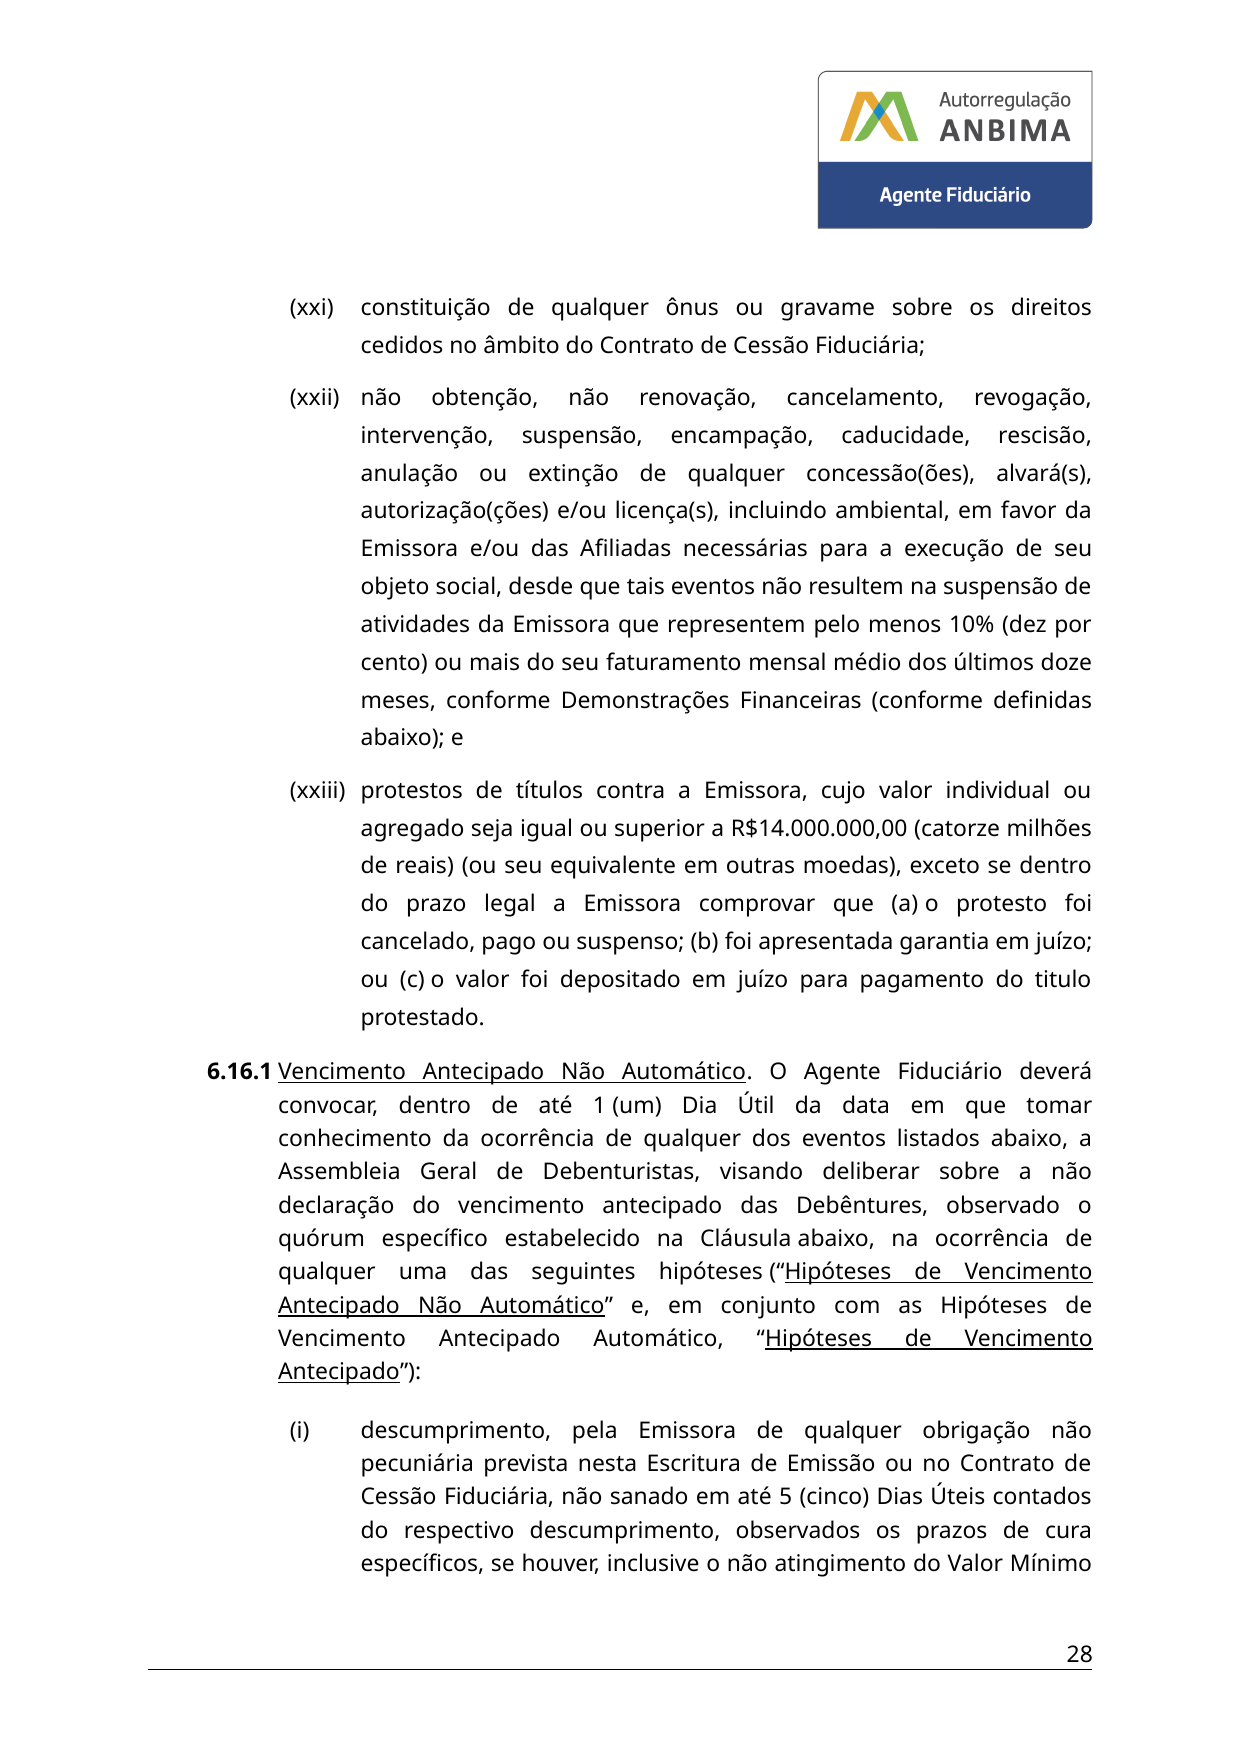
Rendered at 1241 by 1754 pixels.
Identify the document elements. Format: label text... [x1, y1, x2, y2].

text constituição de qualquer ônus ou gravame sobre os direitos cedidos no âmbito do Contrato de Cessão Fiduciária; [289, 291, 1092, 360]
text não obtenção, não renovação, cancelamento, revogação, intervenção, suspensão, encampação, caducidade, rescisão, anulação ou extinção de qualquer concessão(ões), alvará(s), autorização(ções) e/ou licença(s), incluindo ambiental, em favor da Emissora e/ou das Afiliadas necessárias para a execução de seu objeto social, desde que tais eventos não resultem na suspensão de atividades da Emissora que representem pelo menos 10% (dez por cento) ou mais do seu faturamento mensal médio dos últimos doze meses, conforme Demonstrações Financeiras (conforme definidas abaixo); e [289, 381, 1092, 753]
text protestos de títulos contra a Emissora, cujo valor individual ou agregado seja igual ou superior a R$14.000.000,00 (catorze milhões de reais) (ou seu equivalente em outras moedas), exceto se dentro do prazo legal a Emissora comprovar que (a) o protesto foi cancelado, pago ou suspenso; (b) foi apresentada garantia em juízo; ou (c) o valor foi depositado em juízo para pagamento do titulo protestado. [289, 774, 1092, 1032]
list Vencimento Antecipado Não Automático. O Agente Fiduciário deverá convocar, dentro de até 1 (um) Dia Útil da data em que tomar conhecimento da ocorrência de qualquer dos eventos listados abaixo, a Assembleia Geral de Debenturistas, visando deliberar sobre a não declaração do vencimento antecipado das Debêntures, observado o quórum específico estabelecido na Cláusula 6.16.3 abaixo, na ocorrência de qualquer uma das seguintes hipóteses (“Hipóteses de Vencimento Antecipado Não Automático” e, em conjunto com as Hipóteses de Vencimento Antecipado Automático, “Hipóteses de Vencimento Antecipado”): [207, 1053, 1092, 1386]
picture [817, 70, 1093, 229]
